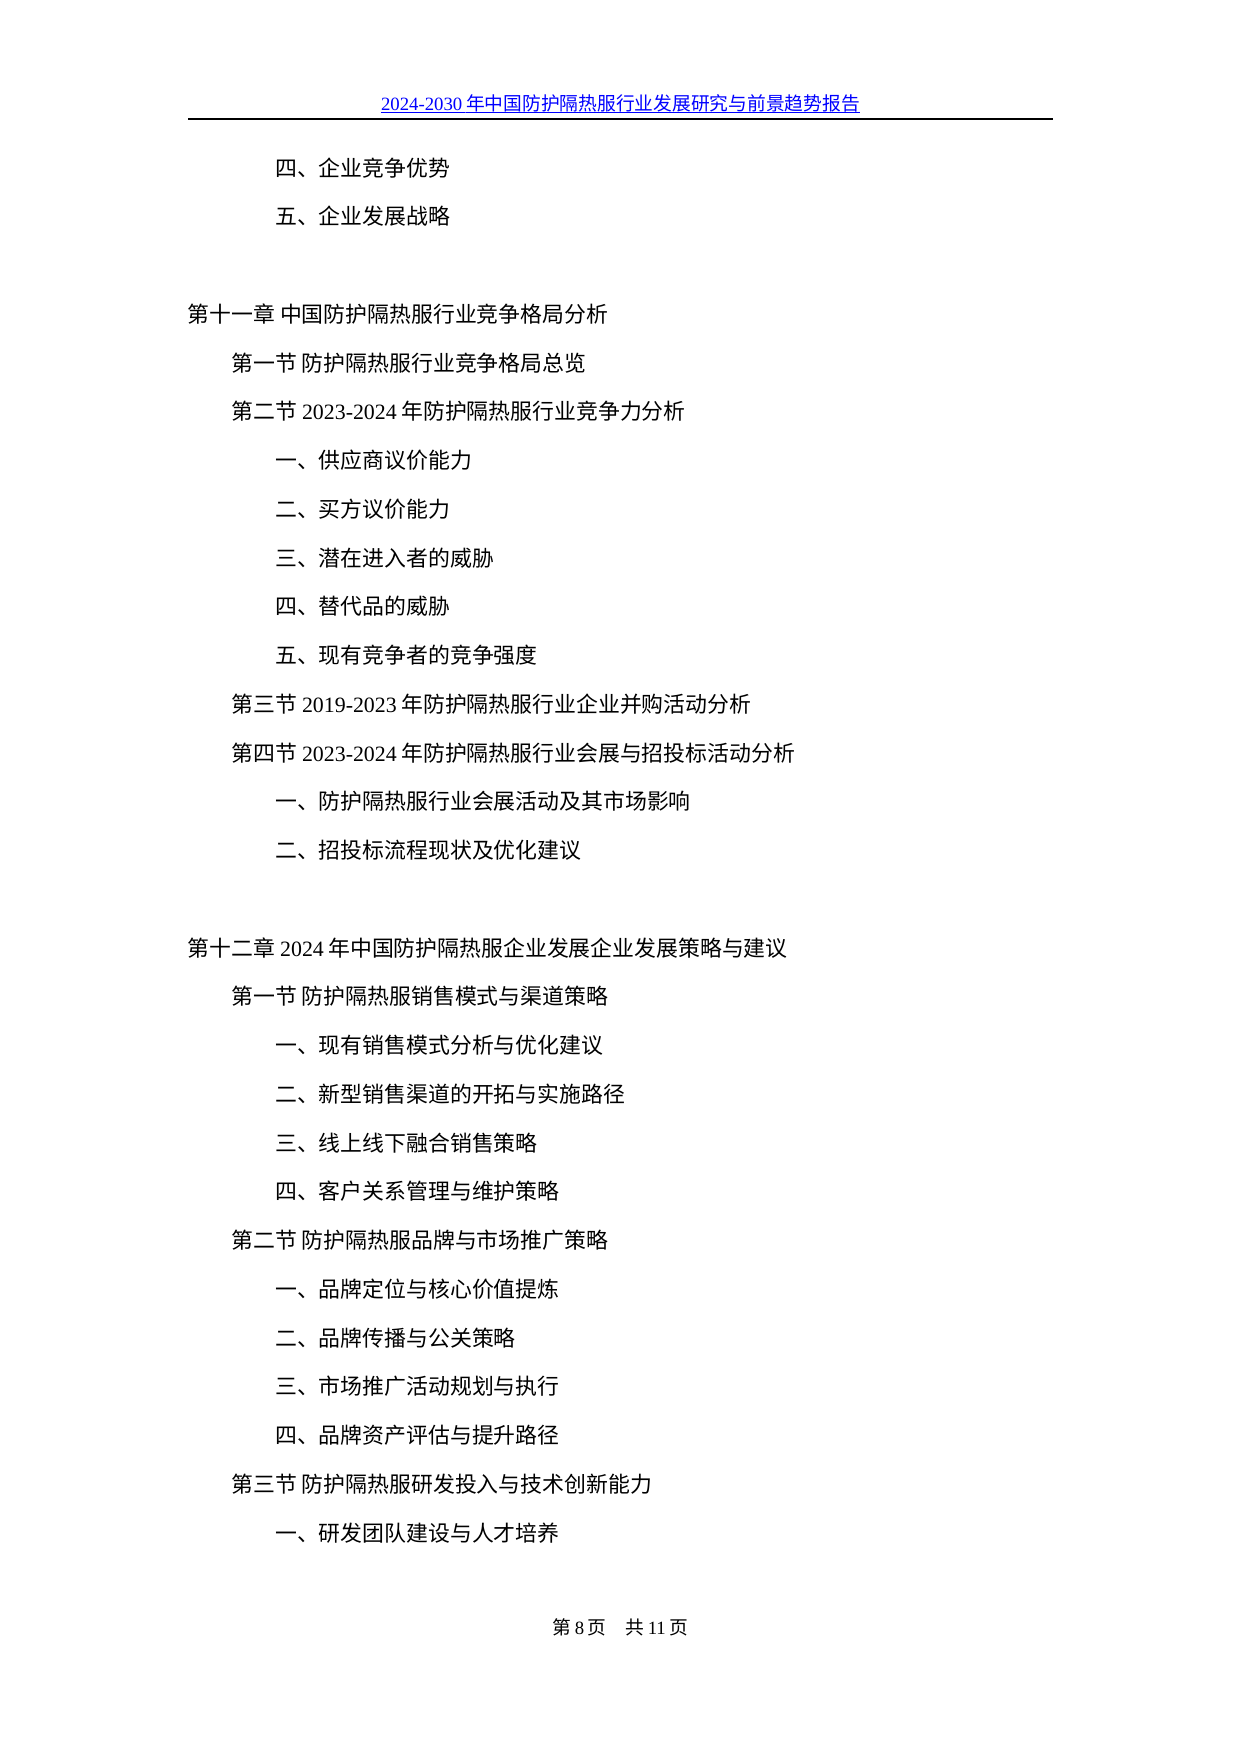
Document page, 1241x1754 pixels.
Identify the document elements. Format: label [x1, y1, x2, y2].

text [187, 150, 1053, 1548]
